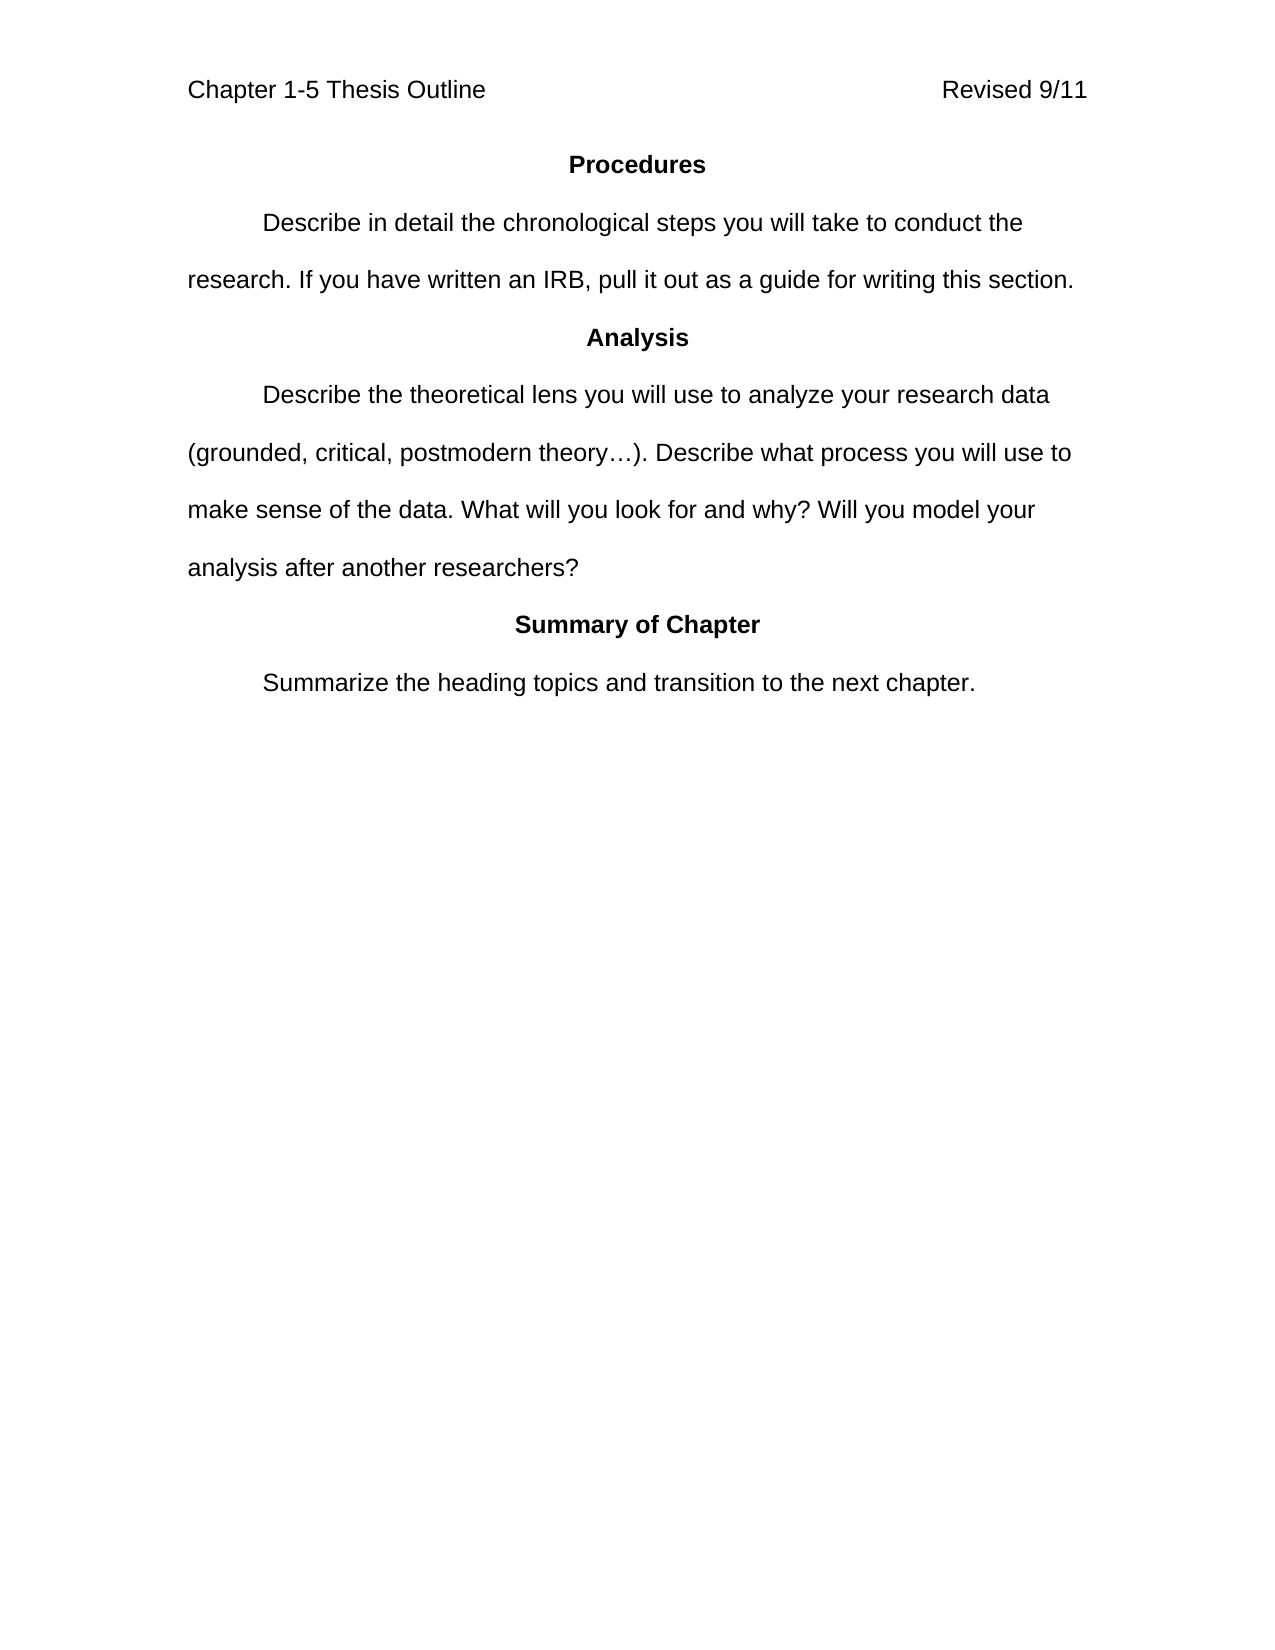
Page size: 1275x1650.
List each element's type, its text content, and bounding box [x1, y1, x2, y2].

text Analysis [187, 322, 1087, 351]
text Describe in detail the chronological steps you will take to conduct the research. If you have written an IRB, pull it out as a guide for writing this section. [187, 207, 1087, 294]
text Describe the theoretical lens you will use to analyze your research data (grounded, critical, postmodern theory…). Describe what process you will use to make sense of the data. What will you look for and why? Will you model your analysis after another researchers? [187, 380, 1087, 581]
text Procedures [187, 150, 1087, 179]
text Summary of Chapter [187, 610, 1087, 639]
text Summarize the heading topics and transition to the next chapter. [187, 667, 1087, 696]
